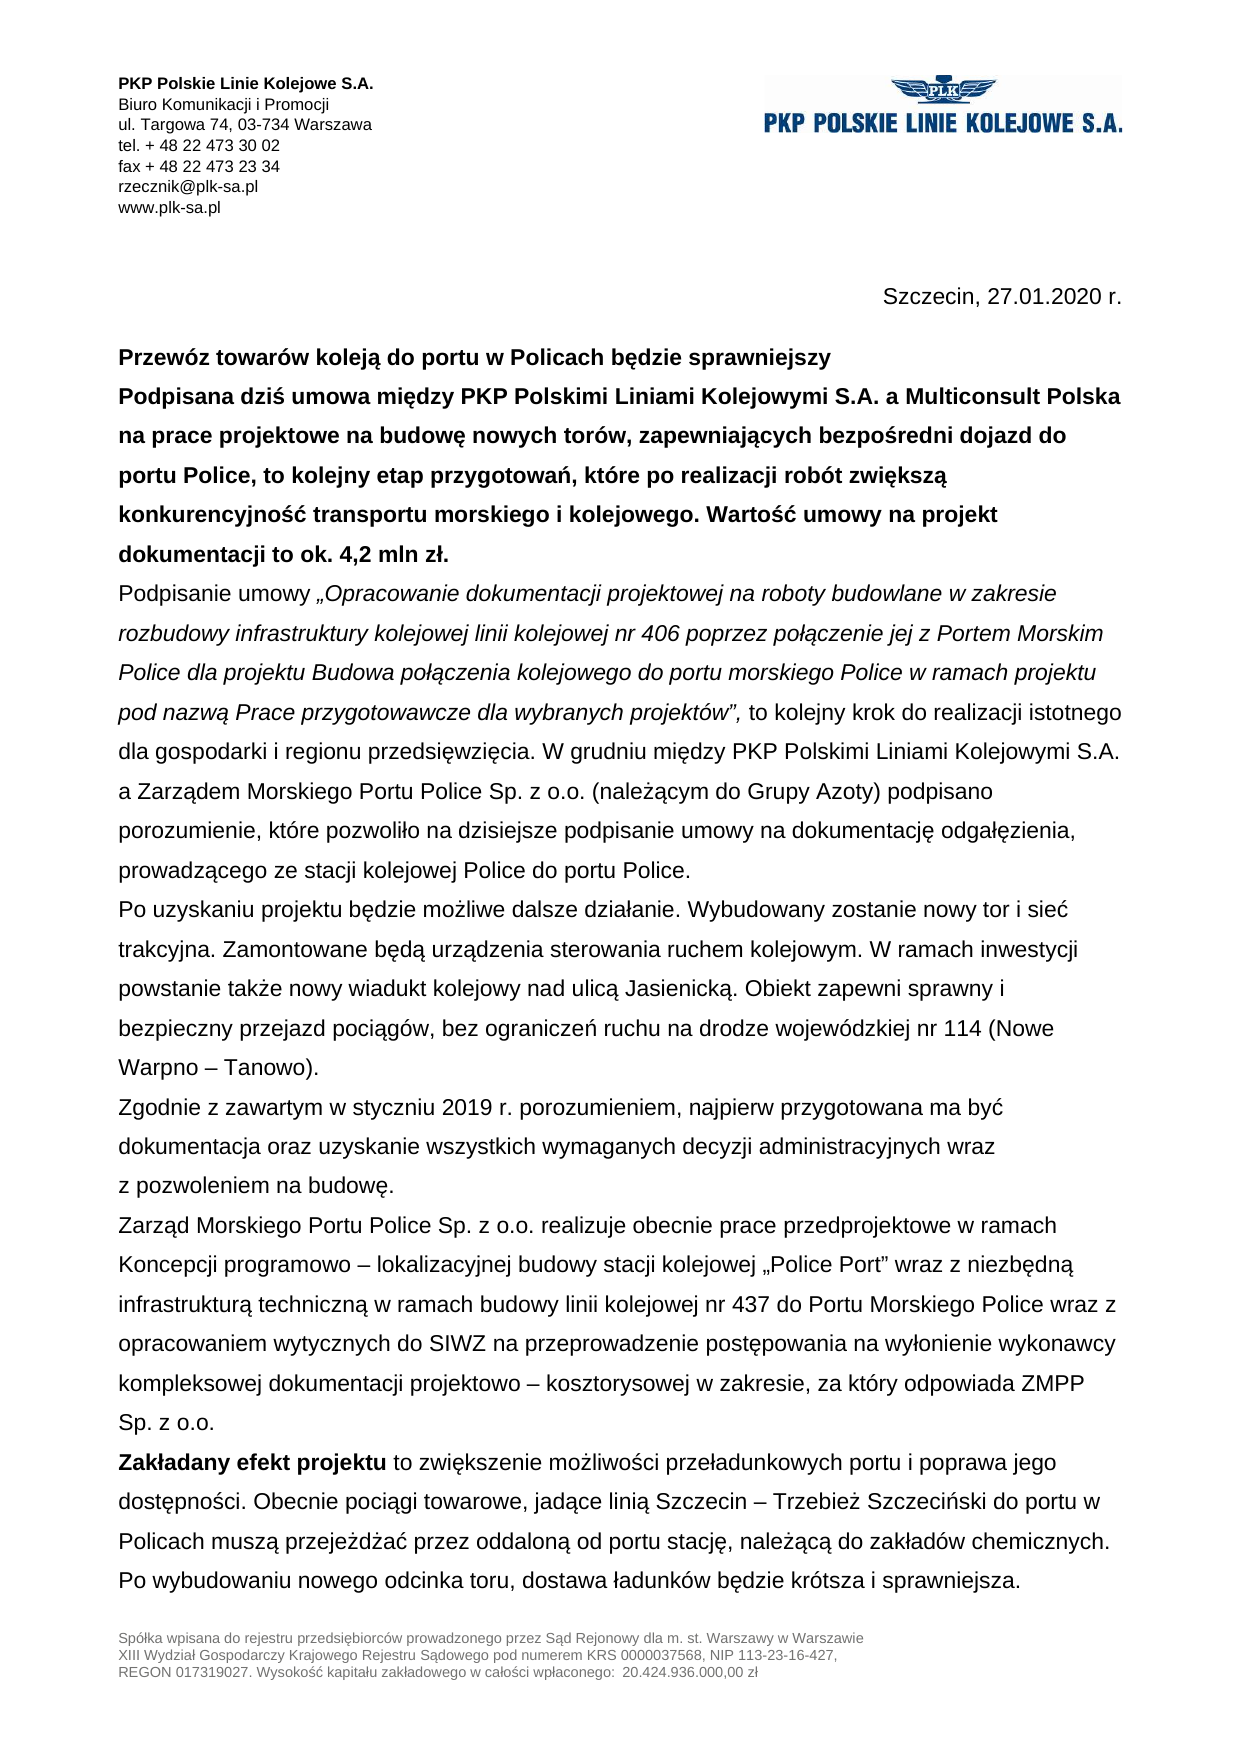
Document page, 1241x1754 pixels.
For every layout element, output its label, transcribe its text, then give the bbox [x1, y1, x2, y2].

text Zarząd Morskiego Portu Police Sp. z o.o. realizuje obecnie prace przedprojektowe w ramach Koncepcji programowo – lokalizacyjnej budowy stacji kolejowej „Police Port” wraz z niezbędną infrastrukturą techniczną w ramach budowy linii kolejowej nr 437 do Portu Morskiego Police wraz z opracowaniem wytycznych do SIWZ na przeprowadzenie postępowania na wyłonienie wykonawcy kompleksowej dokumentacji projektowo – kosztorysowej w zakresie, za który odpowiada ZMPP Sp. z o.o. [118, 1212, 1122, 1436]
picture [764, 75, 1123, 133]
text Podpisanie umowy „Opracowanie dokumentacji projektowej na roboty budowlane w zakresie rozbudowy infrastruktury kolejowej linii kolejowej nr 406 poprzez połączenie jej z Portem Morskim Police dla projektu Budowa połączenia kolejowego do portu morskiego Police w ramach projektu pod nazwą Prace przygotowawcze dla wybranych projektów”, to kolejny krok do realizacji istotnego dla gospodarki i regionu przedsięwzięcia. W grudniu między PKP Polskimi Liniami Kolejowymi S.A. a Zarządem Morskiego Portu Police Sp. z o.o. (należącym do Grupy Azoty) podpisano porozumienie, które pozwoliło na dzisiejsze podpisanie umowy na dokumentację odgałęzienia, prowadzącego ze stacji kolejowej Police do portu Police. [118, 580, 1122, 883]
text Zakładany efekt projektu to zwiększenie możliwości przeładunkowych portu i poprawa jego dostępności. Obecnie pociągi towarowe, jadące linią Szczecin – Trzebież Szczeciński do portu w Policach muszą przejeżdżać przez oddaloną od portu stację, należącą do zakładów chemicznych. Po wybudowaniu nowego odcinka toru, dostawa ładunków będzie krótsza i sprawniejsza. [118, 1449, 1122, 1594]
text Zgodnie z zawartym w styczniu 2019 r. porozumieniem, najpierw przygotowana ma być dokumentacja oraz uzyskanie wszystkich wymaganych decyzji administracyjnych wraz z pozwoleniem na budowę. [118, 1093, 1122, 1199]
text Szczecin, 27.01.2020 r. [118, 283, 1122, 309]
text Po uzyskaniu projektu będzie możliwe dalsze działanie. Wybudowany zostanie nowy tor i sieć trakcyjna. Zamontowane będą urządzenia sterowania ruchem kolejowym. W ramach inwestycji powstanie także nowy wiadukt kolejowy nad ulicą Jasienicką. Obiekt zapewni sprawny i bezpieczny przejazd pociągów, bez ograniczeń ruchu na drodze wojewódzkiej nr 114 (Nowe Warpno – Tanowo). [118, 896, 1122, 1080]
subtitle Przewóz towarów koleją do portu w Policach będzie sprawniejszy [118, 343, 1122, 370]
text Podpisana dziś umowa między PKP Polskimi Liniami Kolejowymi S.A. a Multiconsult Polska na prace projektowe na budowę nowych torów, zapewniających bezpośredni dojazd do portu Police, to kolejny etap przygotowań, które po realizacji robót zwiększą konkurencyjność transportu morskiego i kolejowego. Wartość umowy na projekt dokumentacji to ok. 4,2 mln zł. [118, 383, 1122, 567]
